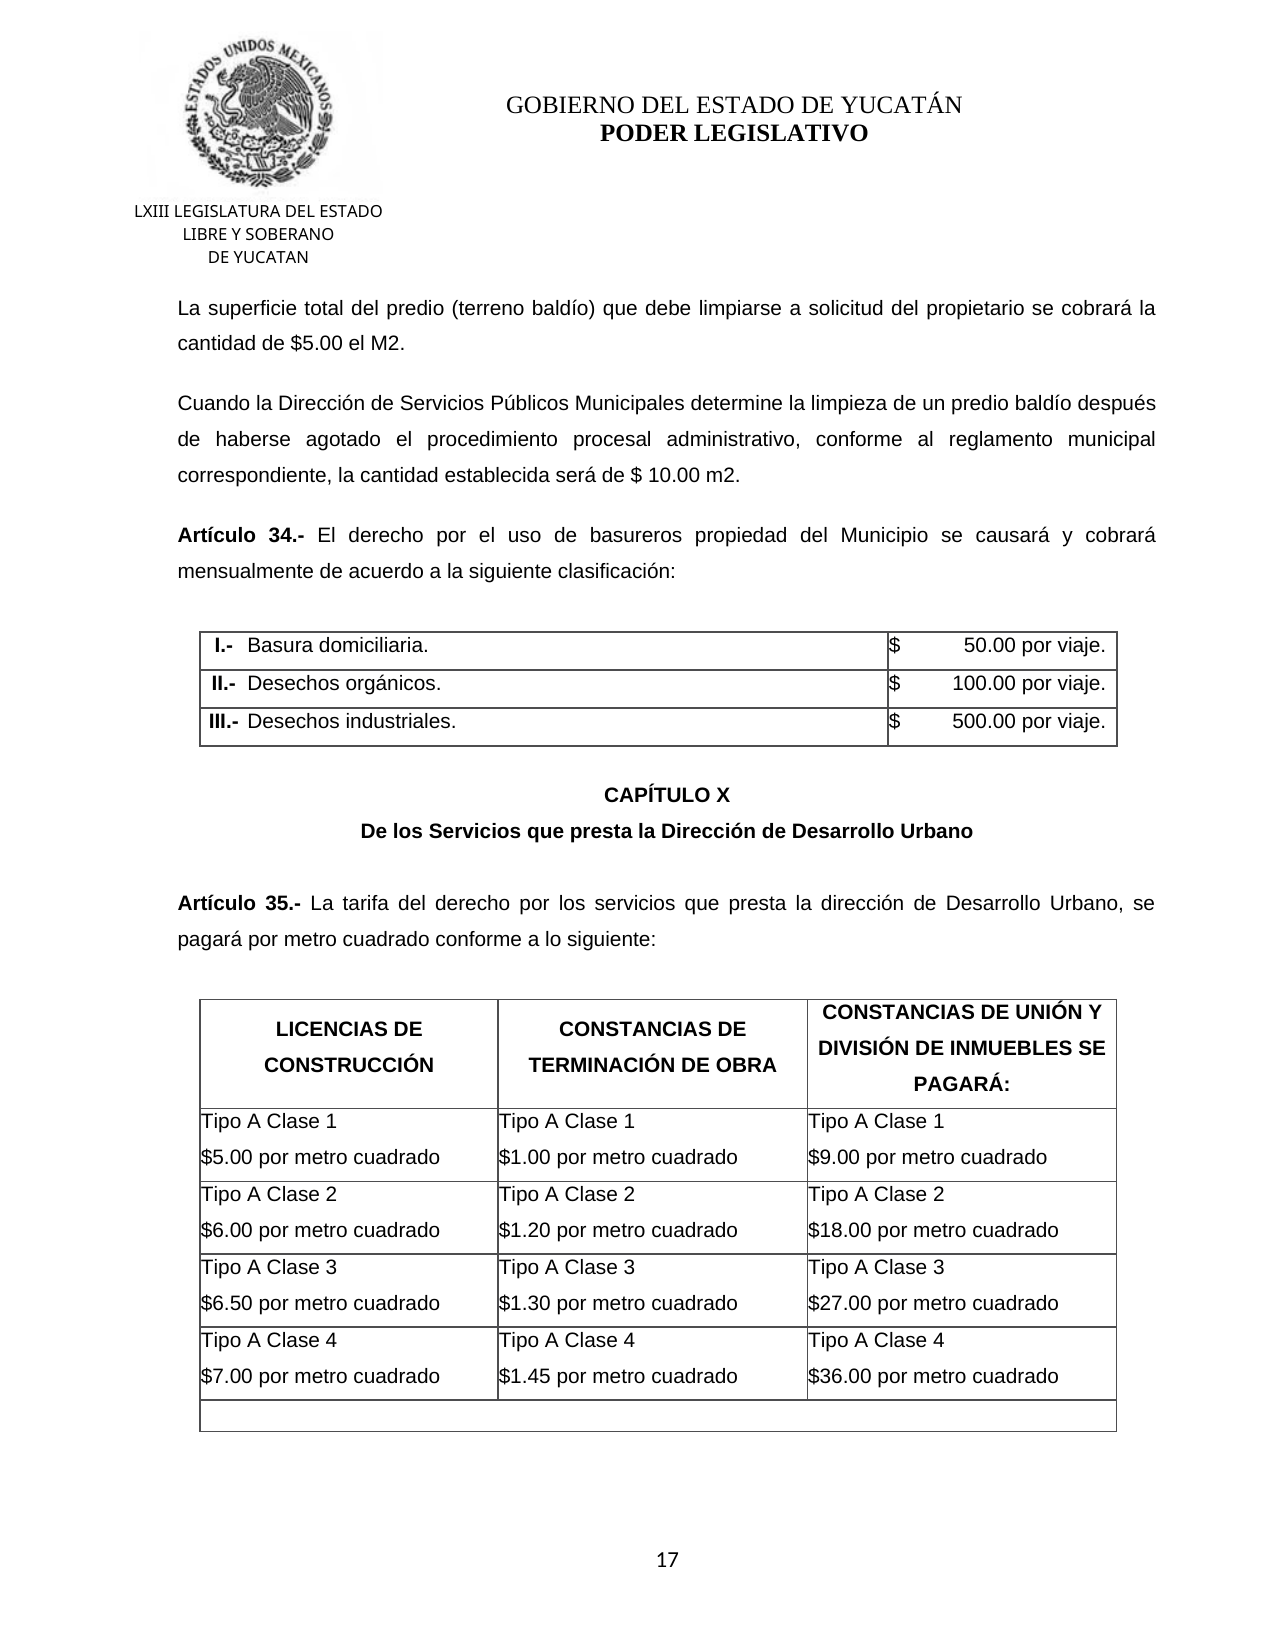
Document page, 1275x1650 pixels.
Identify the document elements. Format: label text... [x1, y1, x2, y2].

table_header CONSTANCIAS DE UNIÓN Y DIVISIÓN DE INMUEBLES SE PAGARÁ: [808, 1000, 1116, 1108]
table_cell III.- [201, 709, 246, 745]
text Artículo 34.- El derecho por el uso de basureros propiedad del Municipio se causará y cobrará mensualmente de acuerdo a la siguiente clasificación: [177, 523, 1157, 583]
table_cell Tipo A Clase 1 $1.00 por metro cuadrado [499, 1109, 807, 1181]
table_header $ 50.00 por viaje. [889, 633, 1116, 669]
table_cell II.- [201, 671, 246, 707]
text La superficie total del predio (terreno baldío) que debe limpiarse a solicitud del propietario se cobrará la cantidad de $5.00 el M2. [177, 295, 1157, 355]
table_cell Tipo A Clase 3 $27.00 por metro cuadrado [808, 1255, 1116, 1326]
picture [138, 31, 383, 202]
table_cell Tipo A Clase 4 $7.00 por metro cuadrado [201, 1328, 497, 1399]
table_cell $ 100.00 por viaje. [889, 671, 1116, 707]
table_header I.- [201, 633, 246, 669]
table_cell Tipo A Clase 1 $9.00 por metro cuadrado [808, 1109, 1116, 1181]
table_cell Tipo A Clase 2 $6.00 por metro cuadrado [201, 1182, 497, 1253]
table_cell Tipo A Clase 2 $18.00 por metro cuadrado [808, 1182, 1116, 1253]
table_cell Tipo A Clase 2 $1.20 por metro cuadrado [499, 1182, 807, 1253]
table_cell Tipo A Clase 4 $36.00 por metro cuadrado [808, 1328, 1116, 1399]
table_cell Tipo A Clase 3 $1.30 por metro cuadrado [499, 1255, 807, 1326]
table_cell Tipo A Clase 3 $6.50 por metro cuadrado [201, 1255, 497, 1326]
table_header Basura domiciliaria. [246, 633, 887, 669]
text CAPÍTULO X [177, 783, 1157, 807]
text Artículo 35.- La tarifa del derecho por los servicios que presta la dirección de Desarrollo Urbano, se pagará por metro cuadrado conforme a lo siguiente: [177, 891, 1157, 951]
table_cell Tipo A Clase 4 $1.45 por metro cuadrado [499, 1328, 807, 1399]
text Cuando la Dirección de Servicios Públicos Municipales determine la limpieza de un predio baldío después de haberse agotado el procedimiento procesal administrativo, conforme al reglamento municipal correspondiente, la cantidad establecida será de $ 10.00 m2. [177, 391, 1157, 487]
table_cell $ 500.00 por viaje. [889, 709, 1116, 745]
table_cell Tipo A Clase 1 $5.00 por metro cuadrado [201, 1109, 497, 1181]
text De los Servicios que presta la Dirección de Desarrollo Urbano [177, 819, 1157, 843]
table_cell Desechos industriales. [246, 709, 887, 745]
table_cell Desechos orgánicos. [246, 671, 887, 707]
table_header LICENCIAS DE CONSTRUCCIÓN [201, 1000, 497, 1108]
table_cell [201, 1401, 1116, 1431]
table_header CONSTANCIAS DE TERMINACIÓN DE OBRA [499, 1000, 807, 1108]
